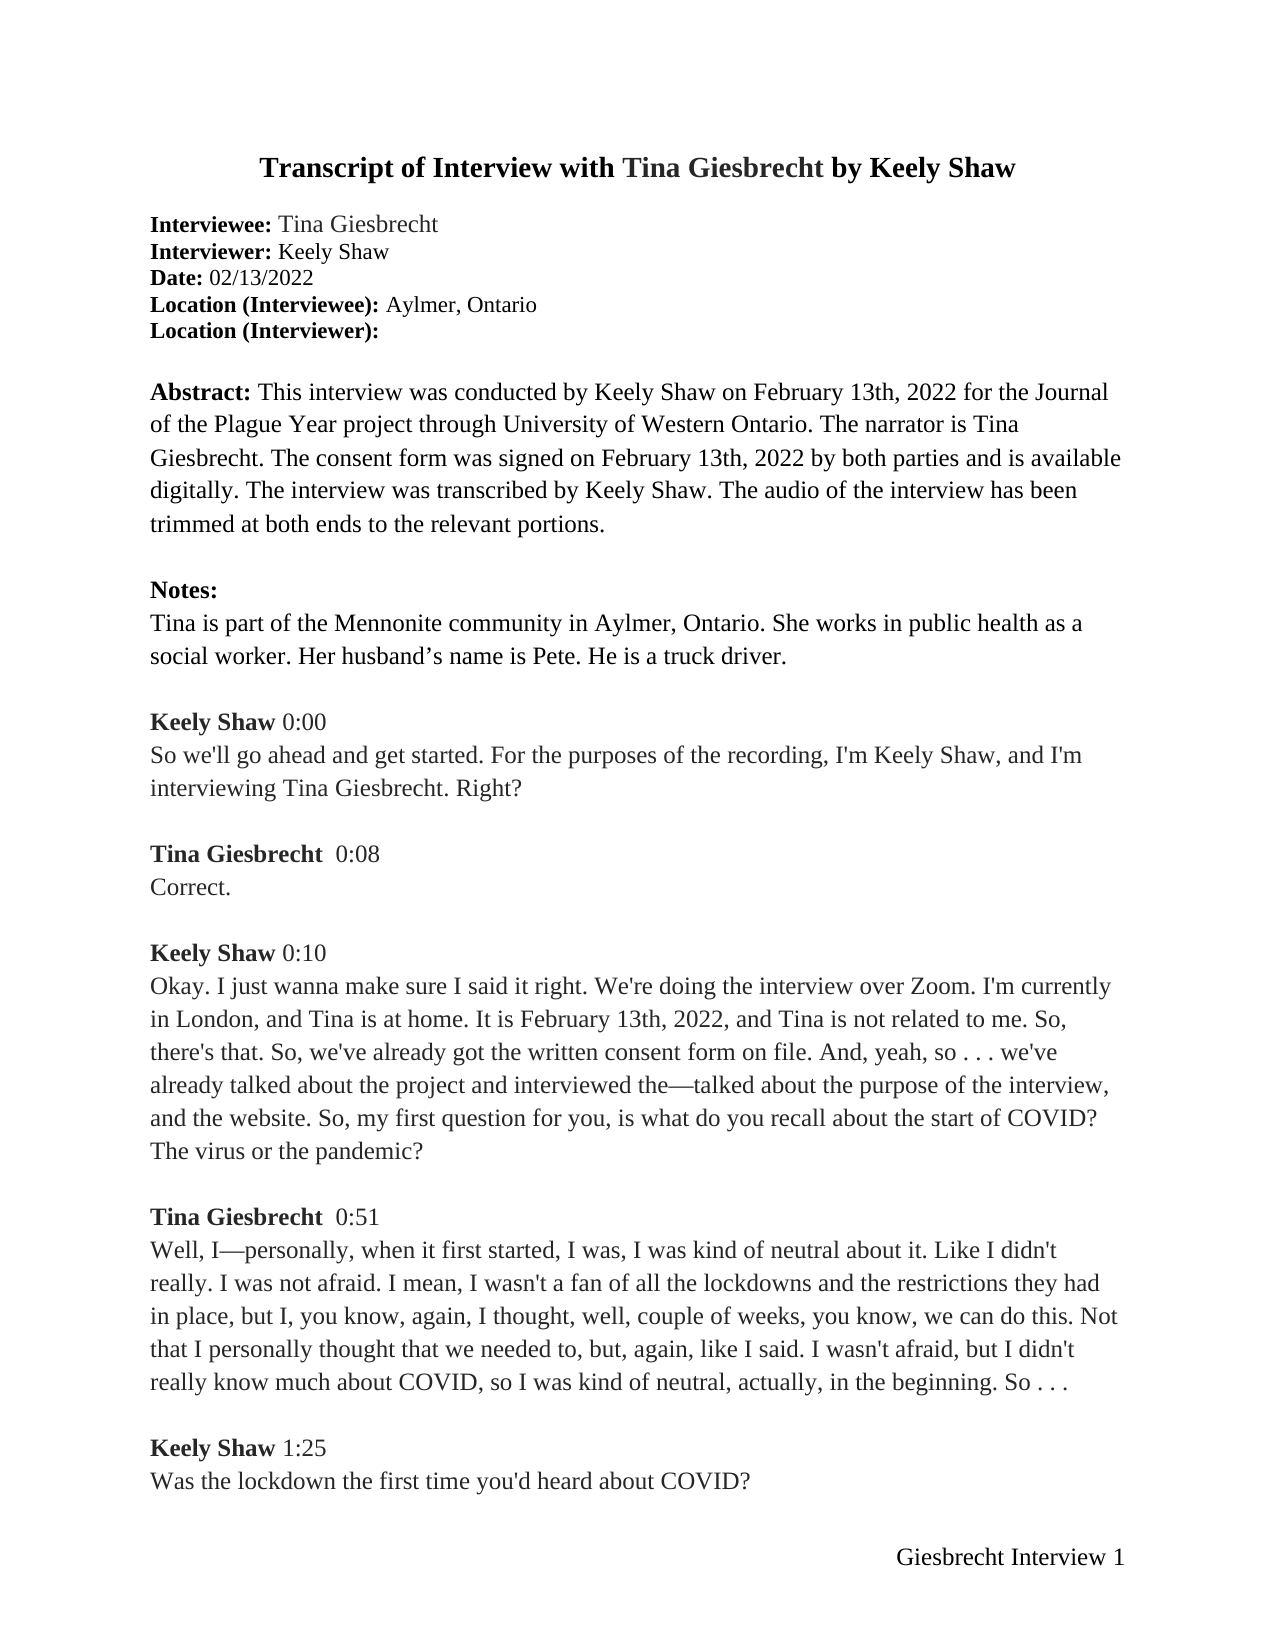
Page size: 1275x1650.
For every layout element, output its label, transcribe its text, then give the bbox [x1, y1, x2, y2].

text Interviewee: Tina Giesbrecht [150, 209, 1125, 238]
text Date: 02/13/2022 [150, 264, 1125, 291]
text Interviewer: Keely Shaw [150, 238, 1125, 264]
text Tina Giesbrecht 0:08 [150, 839, 1125, 868]
text Well, I—personally, when it first started, I was, I was kind of neutral about it. Like I didn't really. I was not afraid. I mean, I wasn't a fan of all the lockdowns and the restrictions they had in place, but I, you know, again, I thought, well, couple of weeks, you know, we can do this. Not that I personally thought that we needed to, but, again, like I said. I wasn't afraid, but I didn't really know much about COVID, so I was kind of neutral, actually, in the beginning. So . . . [150, 1235, 1125, 1396]
text Transcript of Interview with Tina Giesbrecht by Keely Shaw [150, 150, 1125, 183]
text Tina Giesbrecht 0:51 [150, 1202, 1125, 1231]
text Was the lockdown the first time you'd heard about COVID? [150, 1466, 1125, 1495]
text Keely Shaw 0:10 [150, 938, 1125, 967]
text Tina is part of the Mennonite community in Aylmer, Ontario. She works in public health as a social worker. Her husband’s name is Pete. He is a truck driver. [150, 608, 1125, 669]
text Location (Interviewer): [150, 317, 1125, 343]
text So we'll go ahead and get started. For the purposes of the recording, I'm Keely Shaw, and I'm interviewing Tina Giesbrecht. Right? [150, 740, 1125, 802]
text Okay. I just wanna make sure I said it right. We're doing the interview over Zoom. I'm currently in London, and Tina is at home. It is February 13th, 2022, and Tina is not related to me. So, there's that. So, we've already got the written consent form on file. And, yeah, so . . . we've already talked about the project and interviewed the—talked about the purpose of the interview, and the website. So, my first question for you, is what do you recall about the start of COVID? The virus or the pandemic? [150, 971, 1125, 1165]
text Location (Interviewee): Aylmer, Ontario [150, 291, 1125, 317]
text Notes: [150, 575, 1125, 603]
text Keely Shaw 1:25 [150, 1433, 1125, 1462]
text Abstract: This interview was conducted by Keely Shaw on February 13th, 2022 for the Journal of the Plague Year project through University of Western Ontario. The narrator is Tina Giesbrecht. The consent form was signed on February 13th, 2022 by both parties and is available digitally. The interview was transcribed by Keely Shaw. The audio of the interview has been trimmed at both ends to the relevant portions. [150, 377, 1125, 537]
text Keely Shaw 0:00 [150, 707, 1125, 736]
text Correct. [150, 872, 1125, 901]
